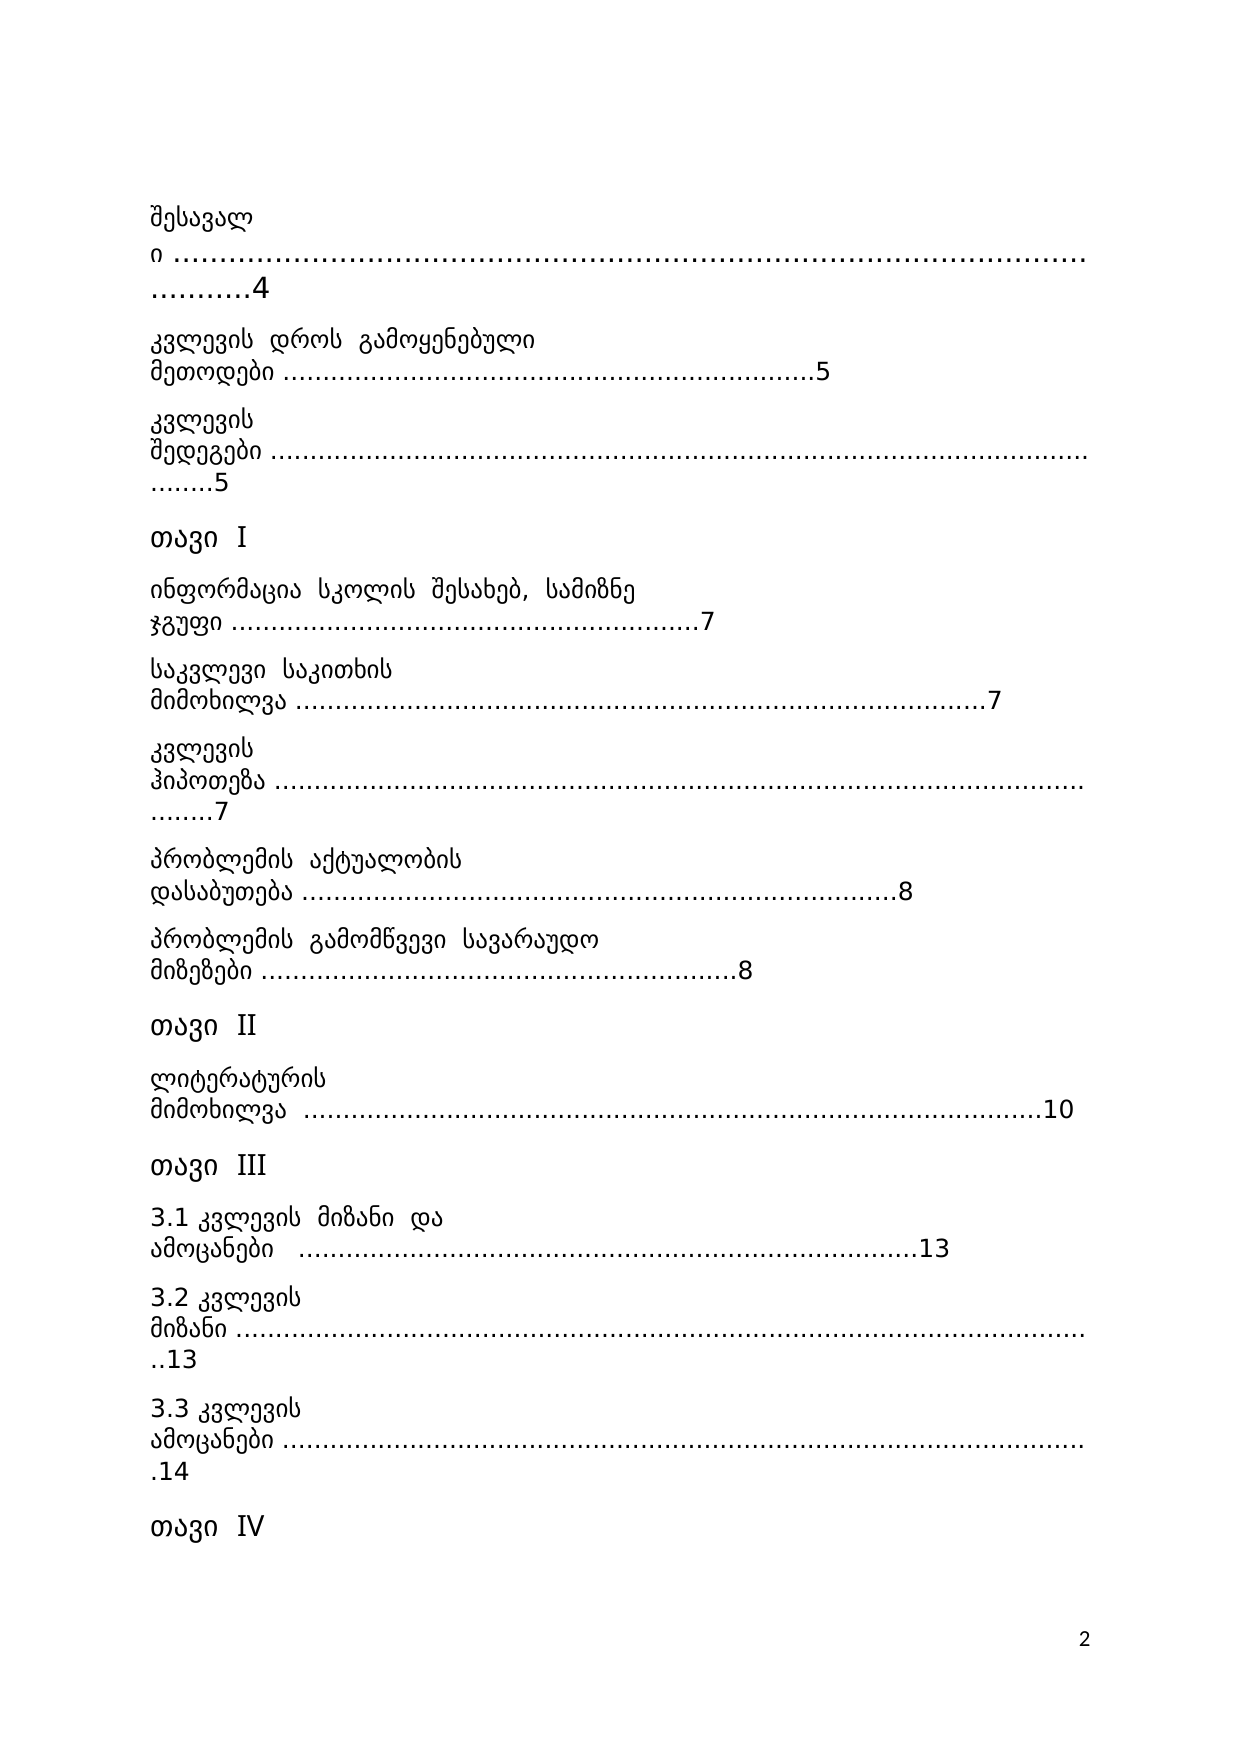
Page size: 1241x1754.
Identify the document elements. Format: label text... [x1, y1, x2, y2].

text კვლევის შედეგები ...............................................................................................................5 [150, 405, 1090, 497]
text ლიტერატურის მიმოხილვა .............................................................................................10 [150, 1064, 1090, 1125]
text თავი I [150, 516, 1090, 556]
text თავი II [150, 1005, 1090, 1044]
text თავი IV [150, 1505, 1090, 1544]
text ინფორმაცია სკოლის შესახებ, სამიზნე ჯგუფი ...........................................................7 [150, 575, 1090, 636]
text საკვლევი საკითხის მიმოხილვა .......................................................................................7 [150, 655, 1090, 716]
text შესავალი ..............................................................................................................4 [150, 203, 1090, 306]
text 3.1 კვლევის მიზანი და ამოცანები ..............................................................................13 [150, 1203, 1090, 1264]
text პრობლემის აქტუალობის დასაბუთება ...........................................................................8 [150, 846, 1090, 906]
text 3.2 კვლევის მიზანი .............................................................................................................13 [150, 1283, 1090, 1375]
text პრობლემის გამომწვევი სავარაუდო მიზეზები ............................................................8 [150, 925, 1090, 986]
text 3.3 კვლევის ამოცანები ......................................................................................................14 [150, 1394, 1090, 1486]
text კვლევის დროს გამოყენებული მეთოდები ...................................................................5 [150, 325, 1090, 386]
text კვლევის ჰიპოთეზა ..............................................................................................................7 [150, 734, 1090, 827]
text თავი III [150, 1144, 1090, 1183]
